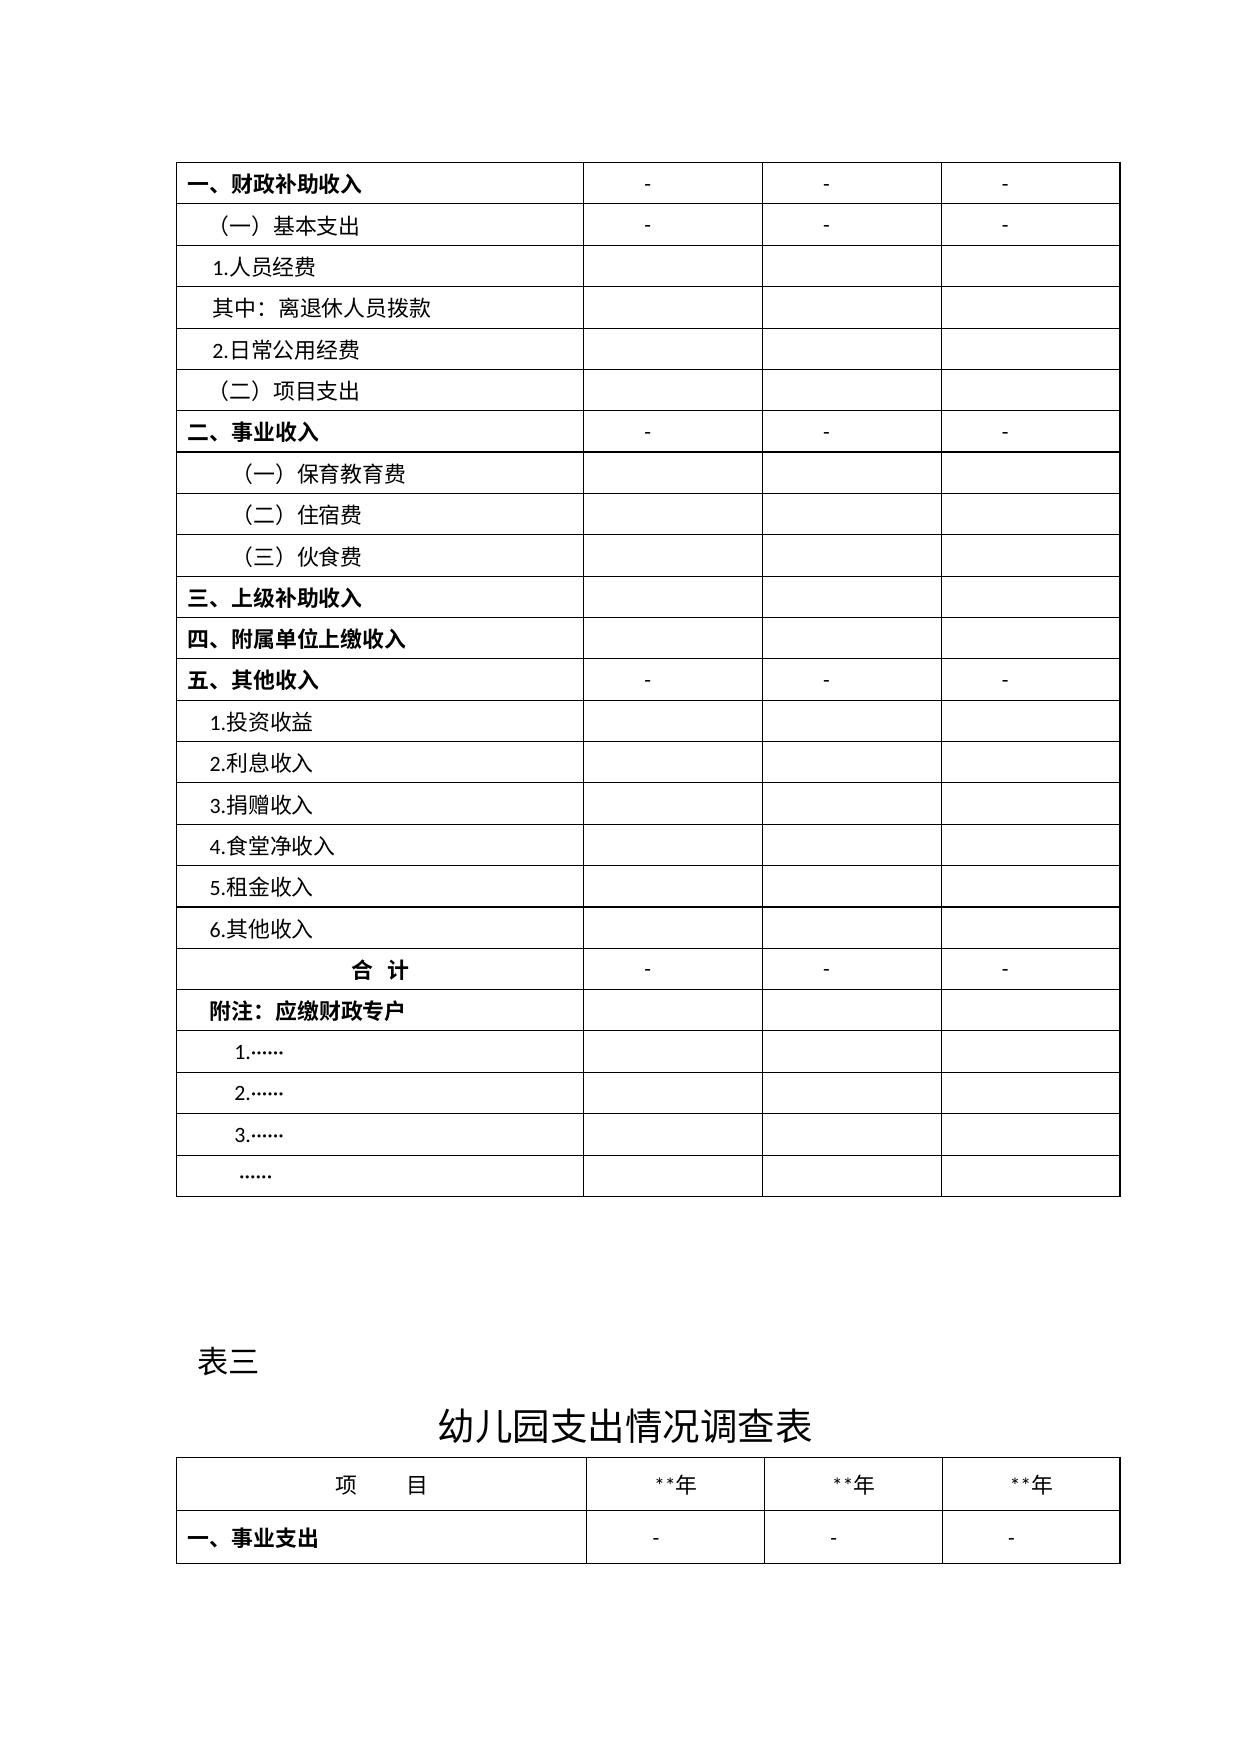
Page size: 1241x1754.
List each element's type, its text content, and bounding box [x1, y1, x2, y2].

table_cell [584, 494, 762, 534]
table_cell - [763, 949, 941, 989]
table_cell [763, 329, 941, 369]
table_cell [584, 908, 762, 948]
table_cell [763, 370, 941, 410]
table_cell 4.食堂净收入 [177, 825, 583, 865]
table_cell [763, 742, 941, 782]
table_cell 2.······ [177, 1073, 583, 1113]
table_cell [942, 1073, 1119, 1113]
table_cell 5.租金收入 [177, 866, 583, 906]
table_header **年 [943, 1458, 1119, 1510]
table_cell [763, 1073, 941, 1113]
table_cell 二、事业收入 [177, 411, 583, 451]
table_cell [942, 742, 1119, 782]
table_cell [763, 701, 941, 741]
table_cell [584, 866, 762, 906]
table_cell [942, 1031, 1119, 1072]
table_cell - [584, 949, 762, 989]
table_cell - [942, 163, 1119, 203]
table_cell - [584, 411, 762, 451]
table_cell [584, 1156, 762, 1196]
table_cell - [587, 1511, 764, 1563]
table_cell [584, 742, 762, 782]
table_cell [942, 618, 1119, 658]
table_cell （三）伙食费 [177, 535, 583, 576]
table_cell 其中：离退休人员拨款 [177, 287, 583, 327]
table_cell [763, 1114, 941, 1154]
table_cell 2.日常公用经费 [177, 329, 583, 369]
table_cell [942, 453, 1119, 493]
table_cell [942, 494, 1119, 534]
table_cell [942, 866, 1119, 906]
table_cell [763, 453, 941, 493]
table_cell [942, 701, 1119, 741]
table_cell 1.投资收益 [177, 701, 583, 741]
table_cell [763, 577, 941, 617]
table_cell [763, 1156, 941, 1196]
table_cell 五、其他收入 [177, 659, 583, 699]
table_cell [942, 370, 1119, 410]
table_cell 一、财政补助收入 [177, 163, 583, 203]
table_cell （二）住宿费 [177, 494, 583, 534]
table_cell 1.人员经费 [177, 246, 583, 286]
table_cell [942, 246, 1119, 286]
table_cell - [763, 204, 941, 245]
table_cell [584, 577, 762, 617]
table_header **年 [765, 1458, 942, 1510]
table_cell - [942, 204, 1119, 245]
table_cell [942, 783, 1119, 824]
table_cell 1.······ [177, 1031, 583, 1072]
table_cell [584, 1073, 762, 1113]
table_cell [584, 618, 762, 658]
table_cell 一、事业支出 [177, 1511, 586, 1563]
table_cell - [584, 659, 762, 699]
table_cell [763, 825, 941, 865]
table_cell [942, 287, 1119, 327]
table_cell 2.利息收入 [177, 742, 583, 782]
table_cell [763, 990, 941, 1030]
table_cell [942, 1156, 1119, 1196]
table_cell - [584, 204, 762, 245]
table_cell - [763, 411, 941, 451]
table_cell [584, 783, 762, 824]
table_cell [584, 370, 762, 410]
table_cell - [584, 163, 762, 203]
table_cell [584, 990, 762, 1030]
table_cell - [942, 659, 1119, 699]
table_cell [763, 618, 941, 658]
table_cell - [943, 1511, 1119, 1563]
table_cell [763, 908, 941, 948]
table_cell - [765, 1511, 942, 1563]
table_cell [763, 494, 941, 534]
table_cell [942, 825, 1119, 865]
table_cell [942, 329, 1119, 369]
table_cell [763, 1031, 941, 1072]
table_cell [942, 535, 1119, 576]
table_cell [763, 535, 941, 576]
table_cell 四、附属单位上缴收入 [177, 618, 583, 658]
table_cell 附注：应缴财政专户 [177, 990, 583, 1030]
table_cell [763, 783, 941, 824]
table_cell ······ [177, 1156, 583, 1196]
table_header 项 目 [177, 1458, 586, 1510]
text 表三 [197, 1327, 1053, 1392]
table_cell [584, 329, 762, 369]
table_cell 3.······ [177, 1114, 583, 1154]
table_cell [763, 866, 941, 906]
table_cell [584, 1031, 762, 1072]
table_cell [584, 535, 762, 576]
table_cell 3.捐赠收入 [177, 783, 583, 824]
table_cell [584, 246, 762, 286]
table_cell - [763, 163, 941, 203]
table_cell - [763, 659, 941, 699]
table_cell [584, 1114, 762, 1154]
table_header **年 [587, 1458, 764, 1510]
table_cell [942, 908, 1119, 948]
table_cell （一）基本支出 [177, 204, 583, 245]
table_cell [584, 701, 762, 741]
table_cell - [942, 949, 1119, 989]
table_cell 合 计 [177, 949, 583, 989]
table_cell [584, 287, 762, 327]
table_cell （二）项目支出 [177, 370, 583, 410]
table_cell [584, 453, 762, 493]
table_cell [942, 1114, 1119, 1154]
table_cell （一）保育教育费 [177, 453, 583, 493]
table_cell 三、上级补助收入 [177, 577, 583, 617]
table_cell [942, 990, 1119, 1030]
table_cell [942, 577, 1119, 617]
table_cell [763, 287, 941, 327]
table_cell - [942, 411, 1119, 451]
table_cell [763, 246, 941, 286]
text 幼儿园支出情况调查表 [197, 1392, 1053, 1457]
table_cell [584, 825, 762, 865]
table_cell 6.其他收入 [177, 908, 583, 948]
